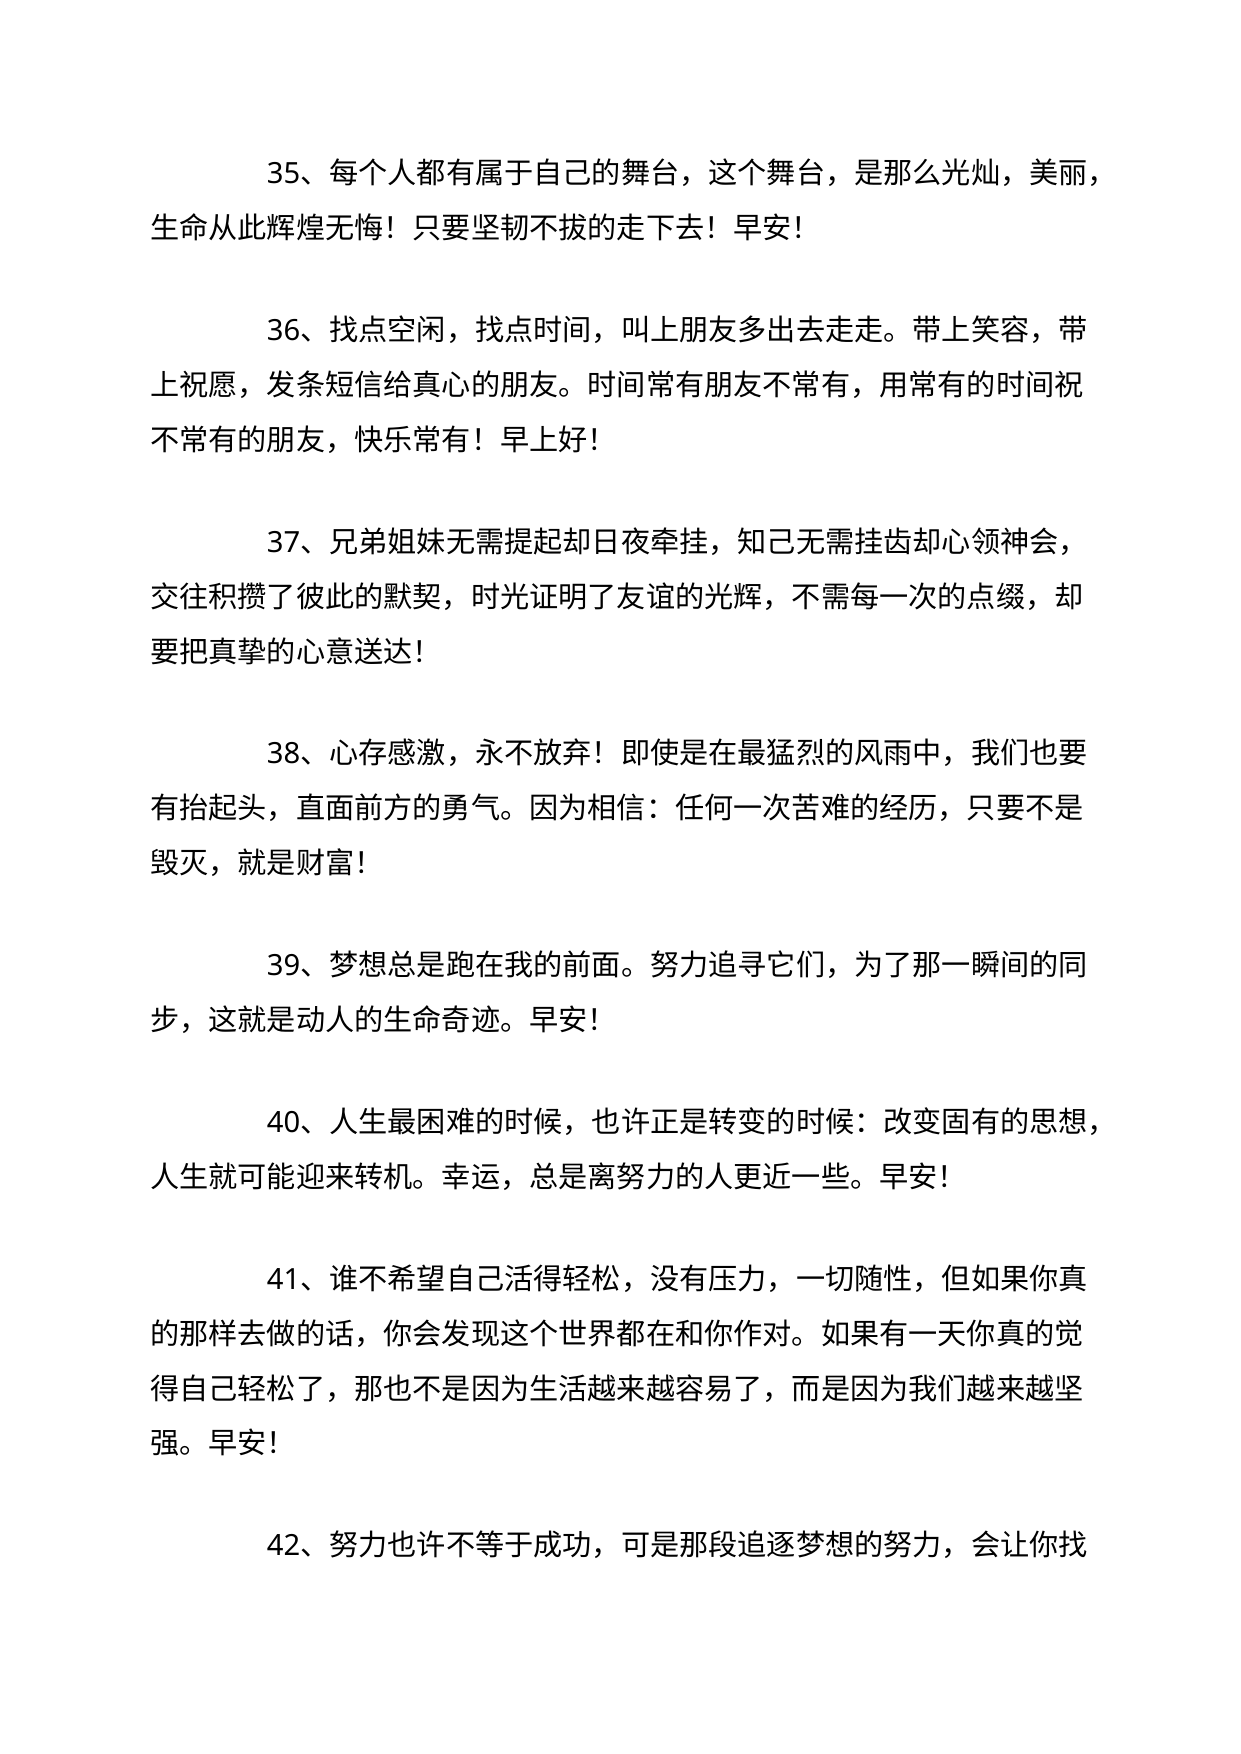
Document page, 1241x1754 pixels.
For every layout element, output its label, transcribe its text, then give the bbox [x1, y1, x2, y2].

text 37、兄弟姐妹无需提起却日夜牵挂，知己无需挂齿却心领神会，交往积攒了彼此的默契，时光证明了友谊的光辉，不需每一次的点缀，却要把真挚的心意送达！ [150, 518, 1090, 671]
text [150, 1522, 1090, 1564]
text 41、谁不希望自己活得轻松，没有压力，一切随性，但如果你真的那样去做的话，你会发现这个世界都在和你作对。如果有一天你真的觉得自己轻松了，那也不是因为生活越来越容易了，而是因为我们越来越坚强。早安！ [150, 1255, 1090, 1462]
text 38、心存感激，永不放弃！即使是在最猛烈的风雨中，我们也要有抬起头，直面前方的勇气。因为相信：任何一次苦难的经历，只要不是毁灭，就是财富！ [150, 730, 1090, 882]
text 36、找点空闲，找点时间，叫上朋友多出去走走。带上笑容，带上祝愿，发条短信给真心的朋友。时间常有朋友不常有，用常有的时间祝不常有的朋友，快乐常有！早上好！ [150, 307, 1090, 459]
text 39、梦想总是跑在我的前面。努力追寻它们，为了那一瞬间的同步，这就是动人的生命奇迹。早安！ [150, 942, 1090, 1039]
text 40、人生最困难的时候，也许正是转变的时候：改变固有的思想，人生就可能迎来转机。幸运，总是离努力的人更近一些。早安！ [150, 1098, 1090, 1196]
text 35、每个人都有属于自己的舞台，这个舞台，是那么光灿，美丽，生命从此辉煌无悔！只要坚韧不拔的走下去！早安！ [150, 150, 1090, 247]
